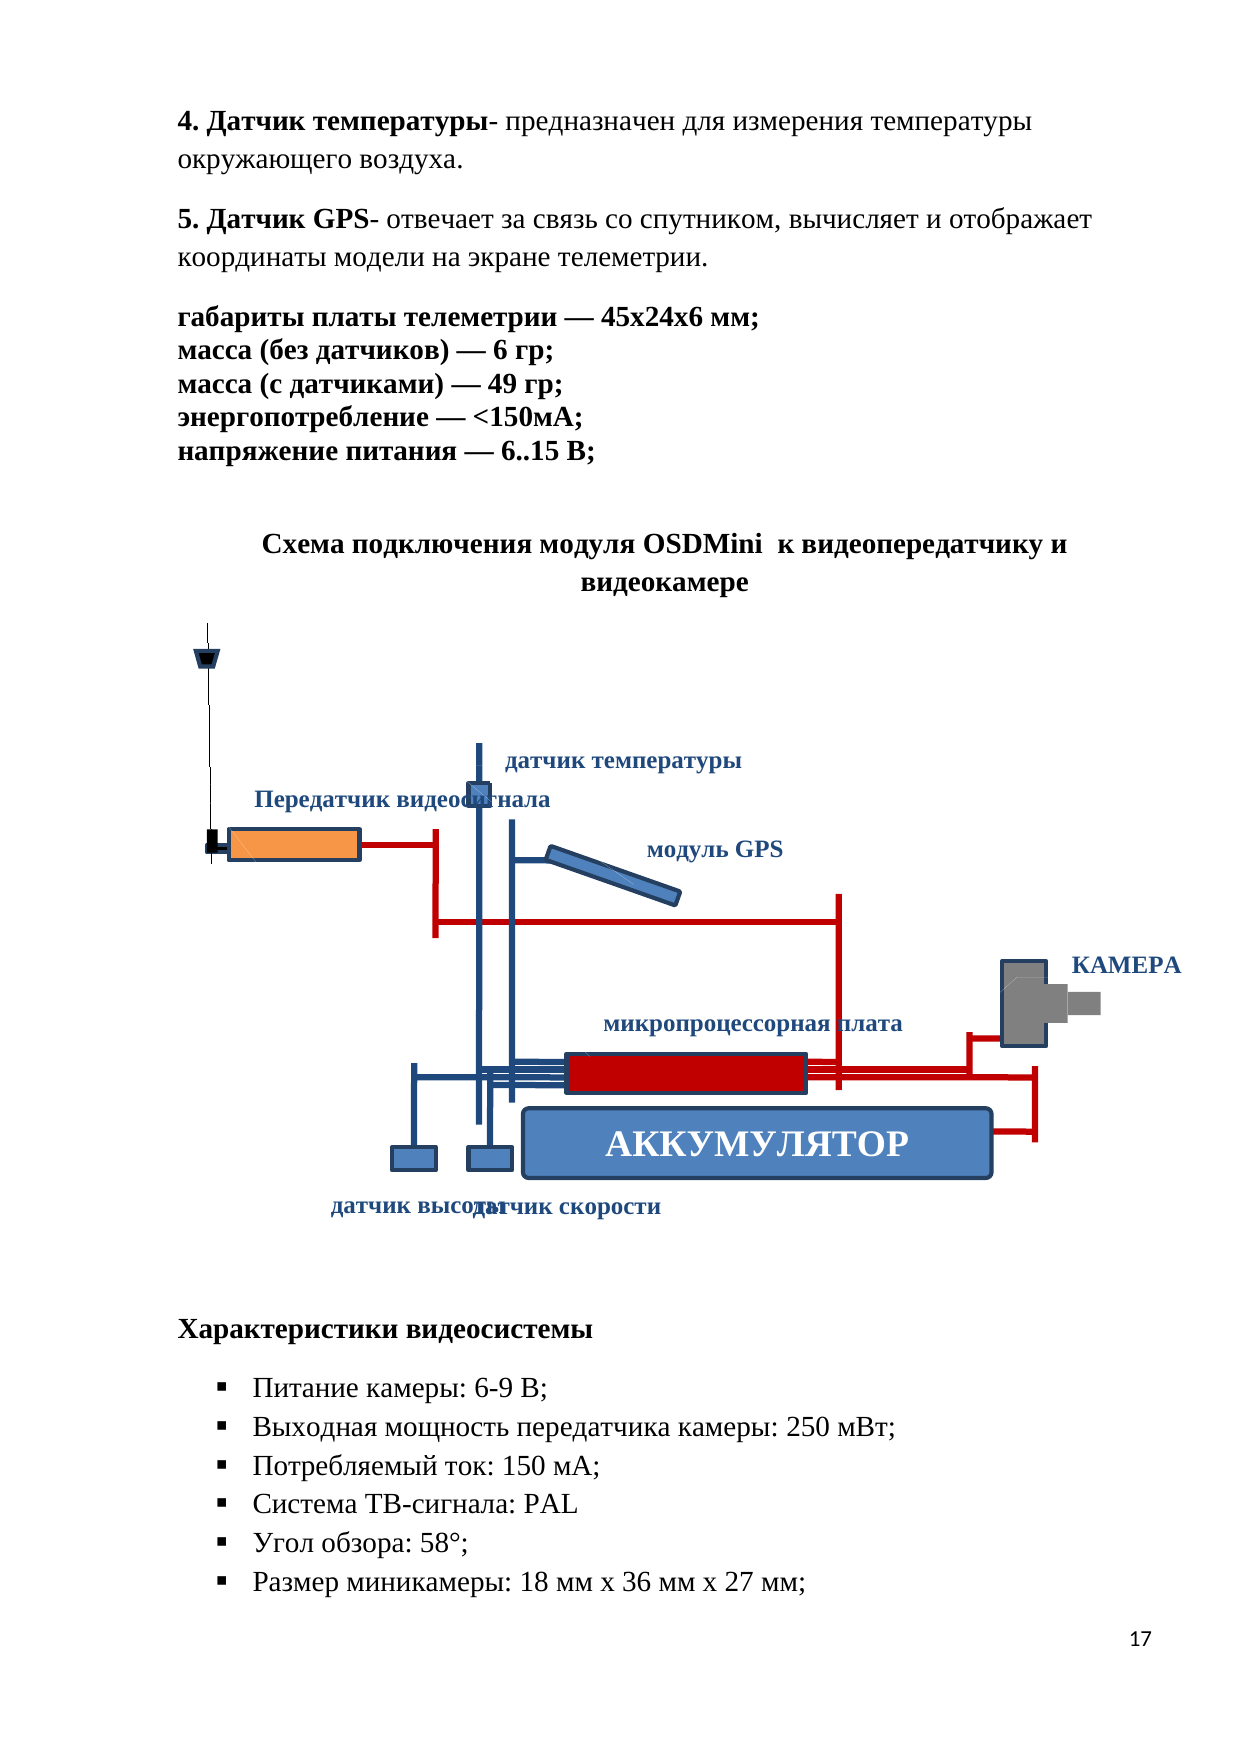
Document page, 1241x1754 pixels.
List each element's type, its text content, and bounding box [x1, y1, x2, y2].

text Схема подключения модуля OSDMini к видеопередатчику и видеокамере [177, 526, 1152, 598]
list Система ТВ-сигнала: PAL [215, 1486, 1152, 1520]
list Размер миникамеры: 18 мм x 36 мм x 27 мм; [215, 1564, 1152, 1597]
list Угол обзора: 58°; [215, 1525, 1152, 1559]
text 5. Датчик GPS- отвечает за связь со спутником, вычисляет и отображает координаты модели на экране телеметрии. [177, 201, 1152, 273]
text масса (с датчиками) — 49 гр; [177, 366, 1152, 399]
text 4. Датчик температуры- предназначен для измерения температуры окружающего воздуха. [177, 103, 1152, 175]
text Характеристики видеосистемы [177, 1311, 1152, 1345]
text масса (без датчиков) — 6 гр; [177, 332, 1152, 366]
text напряжение питания — 6..15 В; [177, 433, 1152, 467]
text габариты платы телеметрии — 45х24х6 мм; [177, 299, 1152, 332]
list Выходная мощность передатчика камеры: 250 мВт; [215, 1409, 1152, 1443]
text энергопотребление — <150мА; [177, 399, 1152, 433]
list Питание камеры: 6-9 В; [215, 1371, 1152, 1404]
list Потребляемый ток: 150 мА; [215, 1448, 1152, 1481]
